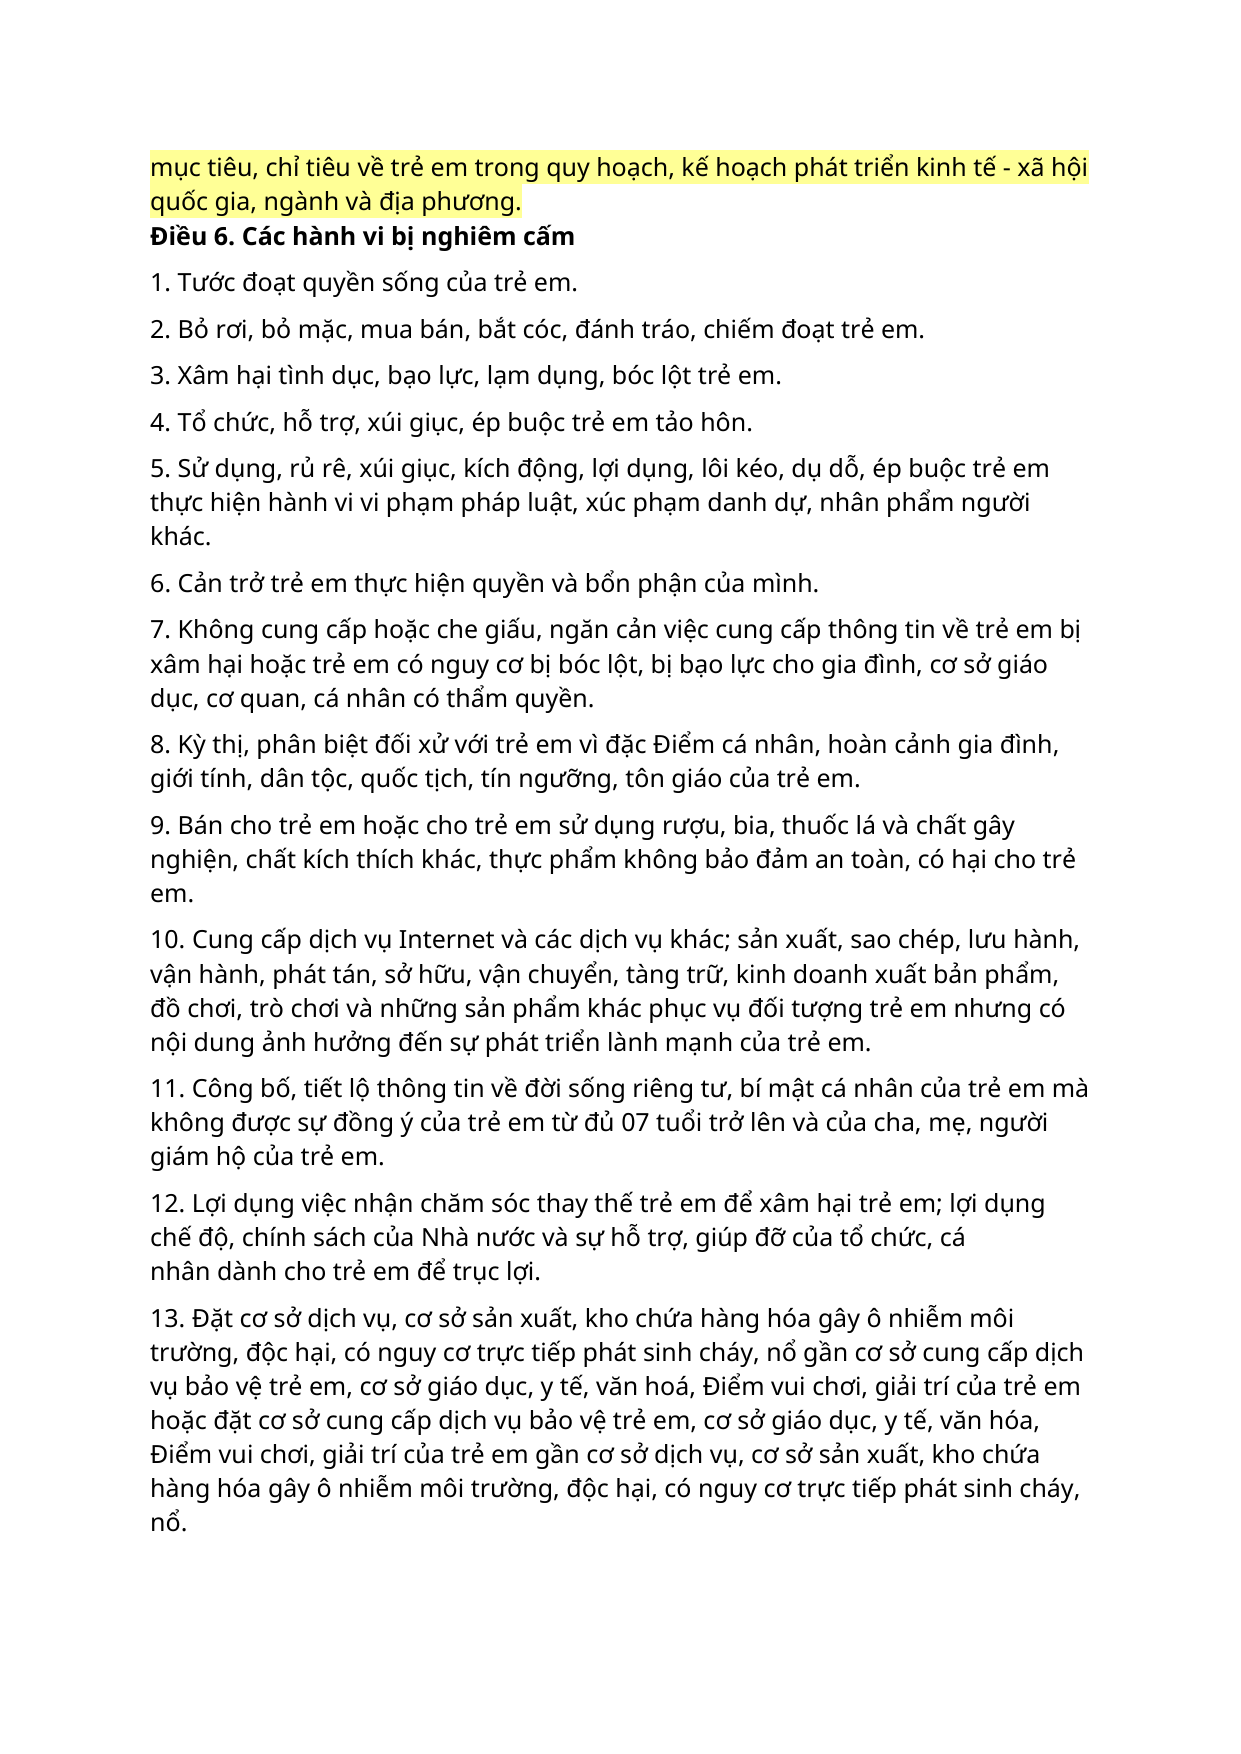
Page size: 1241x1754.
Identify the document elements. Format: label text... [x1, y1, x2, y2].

text 8. Kỳ thị, phân biệt đối xử với trẻ em vì đặc Điểm cá nhân, hoàn cảnh gia đình, giới tính, dân tộc, quốc tịch, tín ngưỡng, tôn giáo của trẻ em. [150, 727, 1090, 795]
text 7. Không cung cấp hoặc che giấu, ngăn cản việc cung cấp thông tin về trẻ em bị xâm hại hoặc trẻ em có nguy cơ bị bóc lột, bị bạo lực cho gia đình, cơ sở giáo dục, cơ quan, cá nhân có thẩm quyền. [150, 612, 1090, 714]
text 11. Công bố, tiết lộ thông tin về đời sống riêng tư, bí mật cá nhân của trẻ em mà không được sự đồng ý của trẻ em từ đủ 07 tuổi trở lên và của cha, mẹ, người giám hộ của trẻ em. [150, 1071, 1090, 1173]
text 1. Tước đoạt quyền sống của trẻ em. [150, 265, 1090, 299]
text 12. Lợi dụng việc nhận chăm sóc thay thế trẻ em để xâm hại trẻ em; lợi dụng chế độ, chính sách của Nhà nước và sự hỗ trợ, giúp đỡ của tổ chức, cá nhân dành cho trẻ em để trục lợi. [150, 1186, 1090, 1288]
text 9. Bán cho trẻ em hoặc cho trẻ em sử dụng rượu, bia, thuốc lá và chất gây nghiện, chất kích thích khác, thực phẩm không bảo đảm an toàn, có hại cho trẻ em. [150, 807, 1090, 910]
text 13. Đặt cơ sở dịch vụ, cơ sở sản xuất, kho chứa hàng hóa gây ô nhiễm môi trường, độc hại, có nguy cơ trực tiếp phát sinh cháy, nổ gần cơ sở cung cấp dịch vụ bảo vệ trẻ em, cơ sở giáo dục, y tế, văn hoá, Điểm vui chơi, giải trí của trẻ em hoặc đặt cơ sở cung cấp dịch vụ bảo vệ trẻ em, cơ sở giáo dục, y tế, văn hóa, Điểm vui chơi, giải trí của trẻ em gần cơ sở dịch vụ, cơ sở sản xuất, kho chứa hàng hóa gây ô nhiễm môi trường, độc hại, có nguy cơ trực tiếp phát sinh cháy, nổ. [150, 1300, 1090, 1539]
text 4. Tổ chức, hỗ trợ, xúi giục, ép buộc trẻ em tảo hôn. [150, 404, 1090, 438]
text 10. Cung cấp dịch vụ Internet và các dịch vụ khác; sản xuất, sao chép, lưu hành, vận hành, phát tán, sở hữu, vận chuyển, tàng trữ, kinh doanh xuất bản phẩm, đồ chơi, trò chơi và những sản phẩm khác phục vụ đối tượng trẻ em nhưng có nội dung ảnh hưởng đến sự phát triển lành mạnh của trẻ em. [150, 922, 1090, 1058]
text 3. Xâm hại tình dục, bạo lực, lạm dụng, bóc lột trẻ em. [150, 358, 1090, 392]
text Điều 6. Các hành vi bị nghiêm cấm [150, 218, 1090, 252]
text 6. Cản trở trẻ em thực hiện quyền và bổn phận của mình. [150, 566, 1090, 600]
text 2. Bỏ rơi, bỏ mặc, mua bán, bắt cóc, đánh tráo, chiếm đoạt trẻ em. [150, 311, 1090, 345]
text 5. Sử dụng, rủ rê, xúi giục, kích động, lợi dụng, lôi kéo, dụ dỗ, ép buộc trẻ em thực hiện hành vi vi phạm pháp luật, xúc phạm danh dự, nhân phẩm người khác. [150, 451, 1090, 553]
